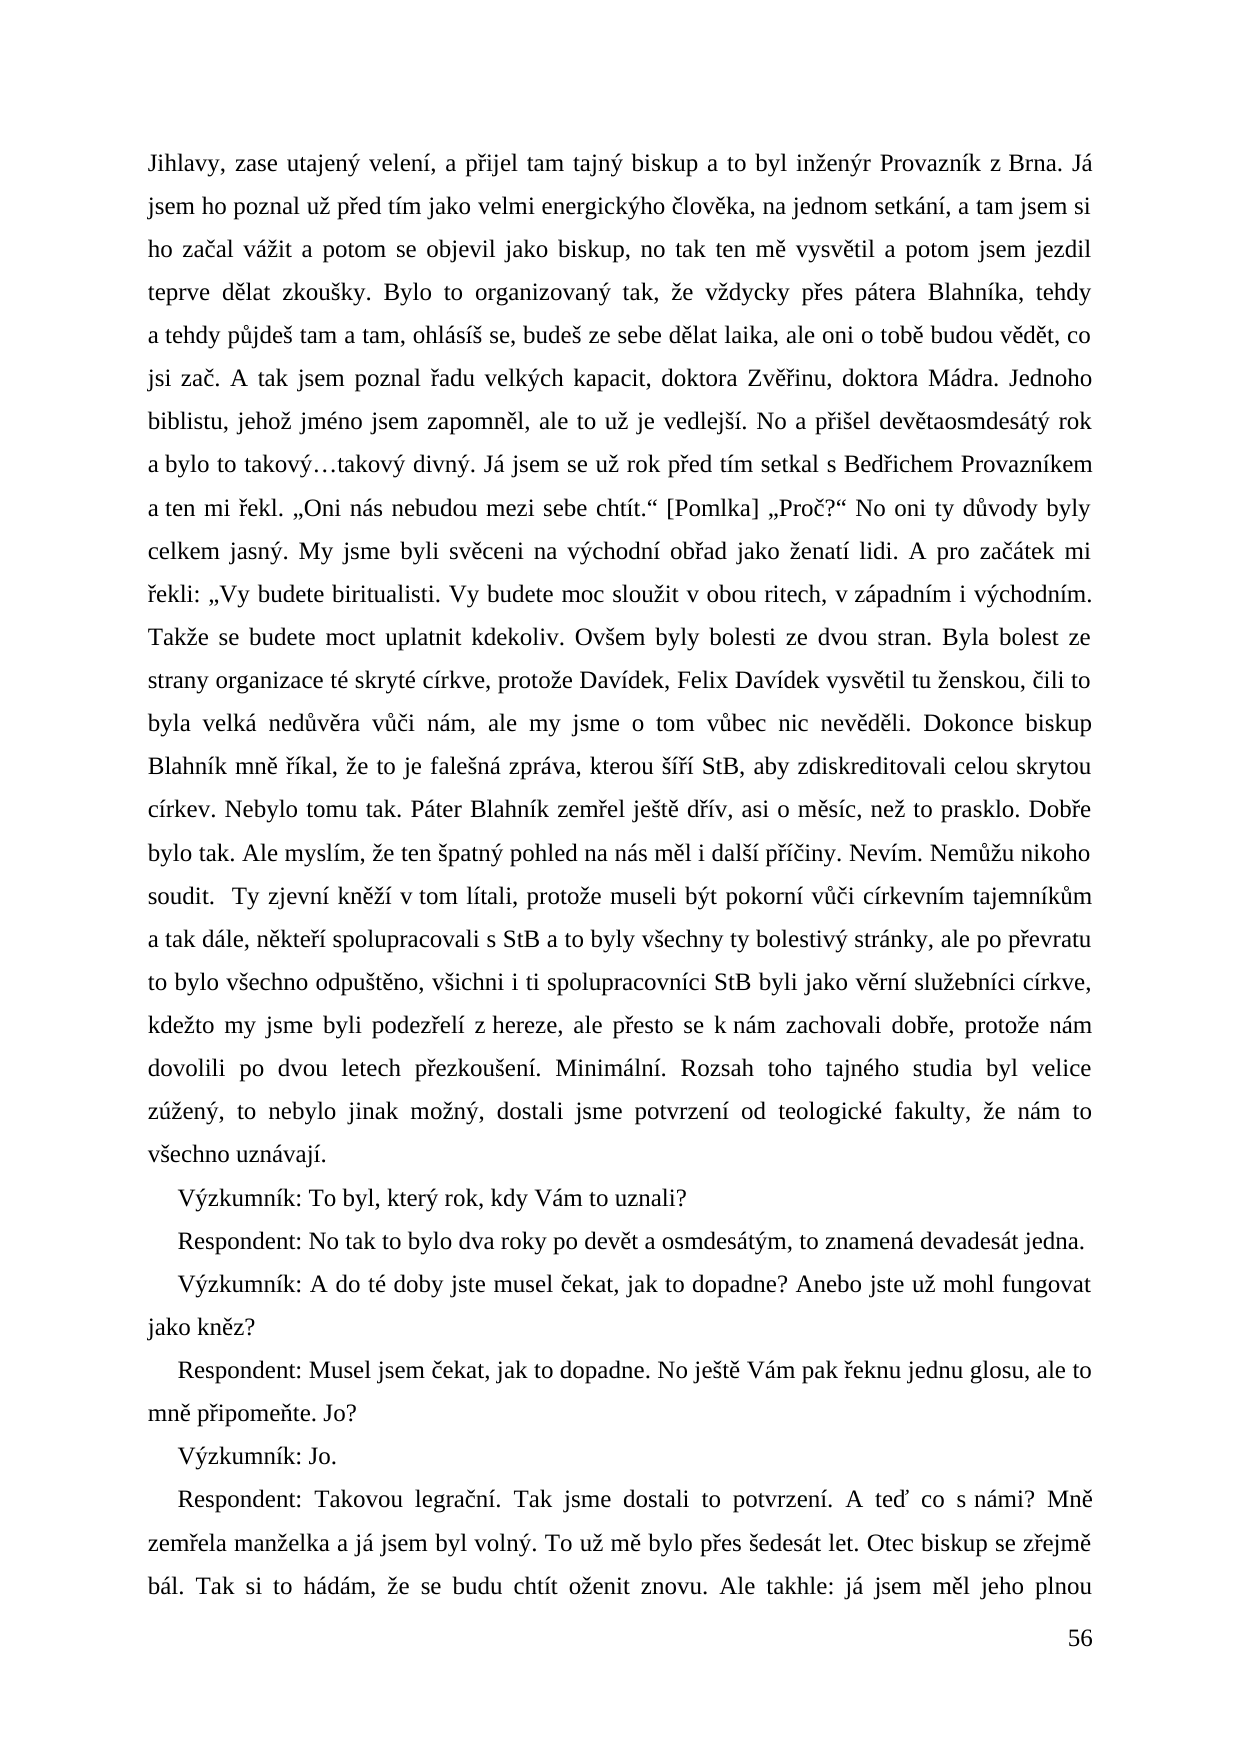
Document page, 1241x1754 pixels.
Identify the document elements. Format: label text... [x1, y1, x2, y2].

text Výzkumník: A do té doby jste musel čekat, jak to dopadne? Anebo jste už mohl fungovat jako kněz? [148, 1269, 1093, 1341]
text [148, 148, 1093, 1168]
text Výzkumník: To byl, který rok, kdy Vám to uznali? [148, 1183, 1093, 1211]
text Respondent: No tak to bylo dva roky po devět a osmdesátým, to znamená devadesát jedna. [148, 1226, 1093, 1254]
text Respondent: Musel jsem čekat, jak to dopadne. No ještě Vám pak řeknu jednu glosu, ale to mně připomeňte. Jo? [148, 1355, 1093, 1427]
text Výzkumník: Jo. [148, 1441, 1093, 1470]
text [148, 1484, 1093, 1599]
